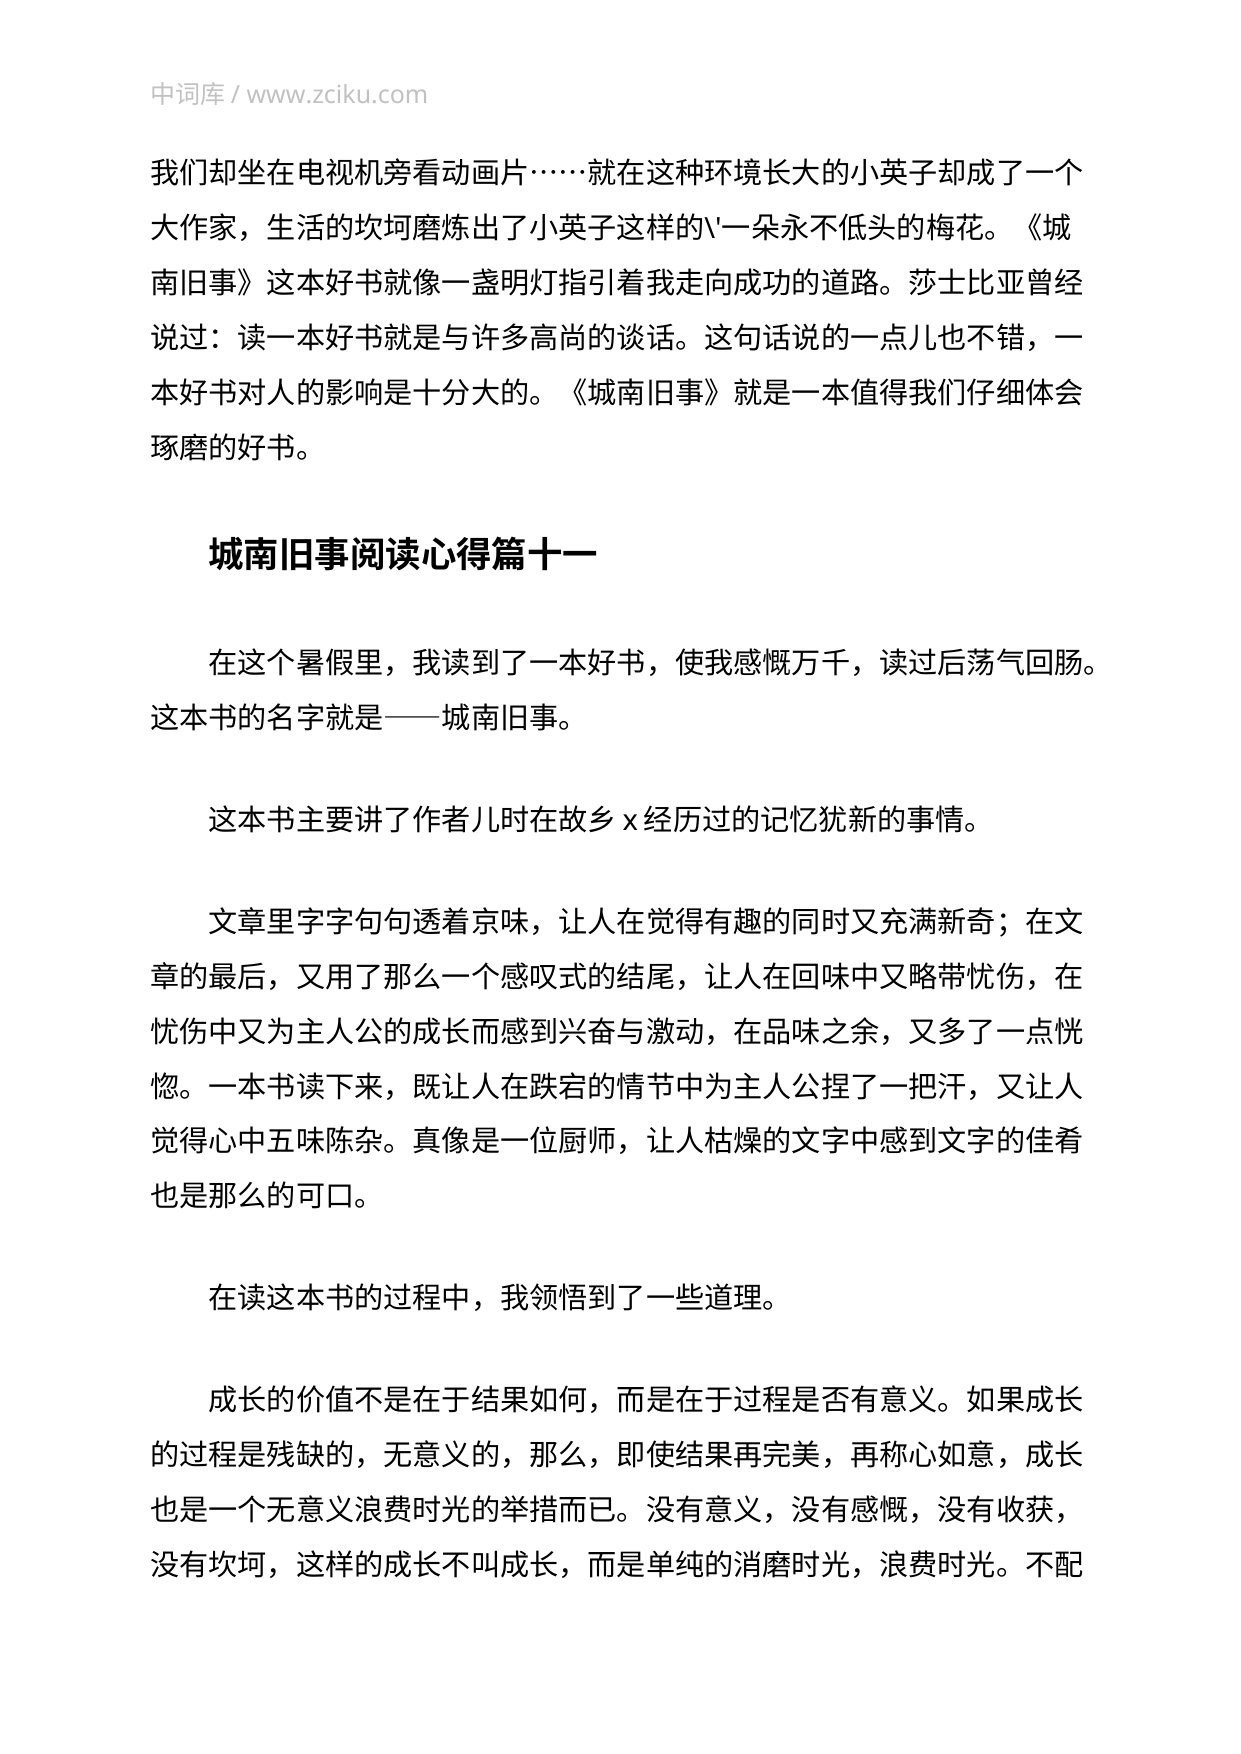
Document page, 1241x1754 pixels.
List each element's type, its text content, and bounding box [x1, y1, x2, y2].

text 文章里字字句句透着京味，让人在觉得有趣的同时又充满新奇；在文章的最后，又用了那么一个感叹式的结尾，让人在回味中又略带忧伤，在忧伤中又为主人公的成长而感到兴奋与激动，在品味之余，又多了一点恍惚。一本书读下来，既让人在跌宕的情节中为主人公捏了一把汗，又让人觉得心中五味陈杂。真像是一位厨师，让人枯燥的文字中感到文字的佳肴也是那么的可口。 [150, 898, 1090, 1215]
text 在这个暑假里，我读到了一本好书，使我感慨万千，读过后荡气回肠。这本书的名字就是——城南旧事。 [150, 640, 1090, 737]
text 在读这本书的过程中，我领悟到了一些道理。 [150, 1275, 1090, 1317]
text 这本书主要讲了作者儿时在故乡x经历过的记忆犹新的事情。 [150, 796, 1090, 839]
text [150, 1376, 1090, 1583]
text 城南旧事阅读心得篇十一 [150, 526, 1090, 578]
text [150, 150, 1090, 467]
